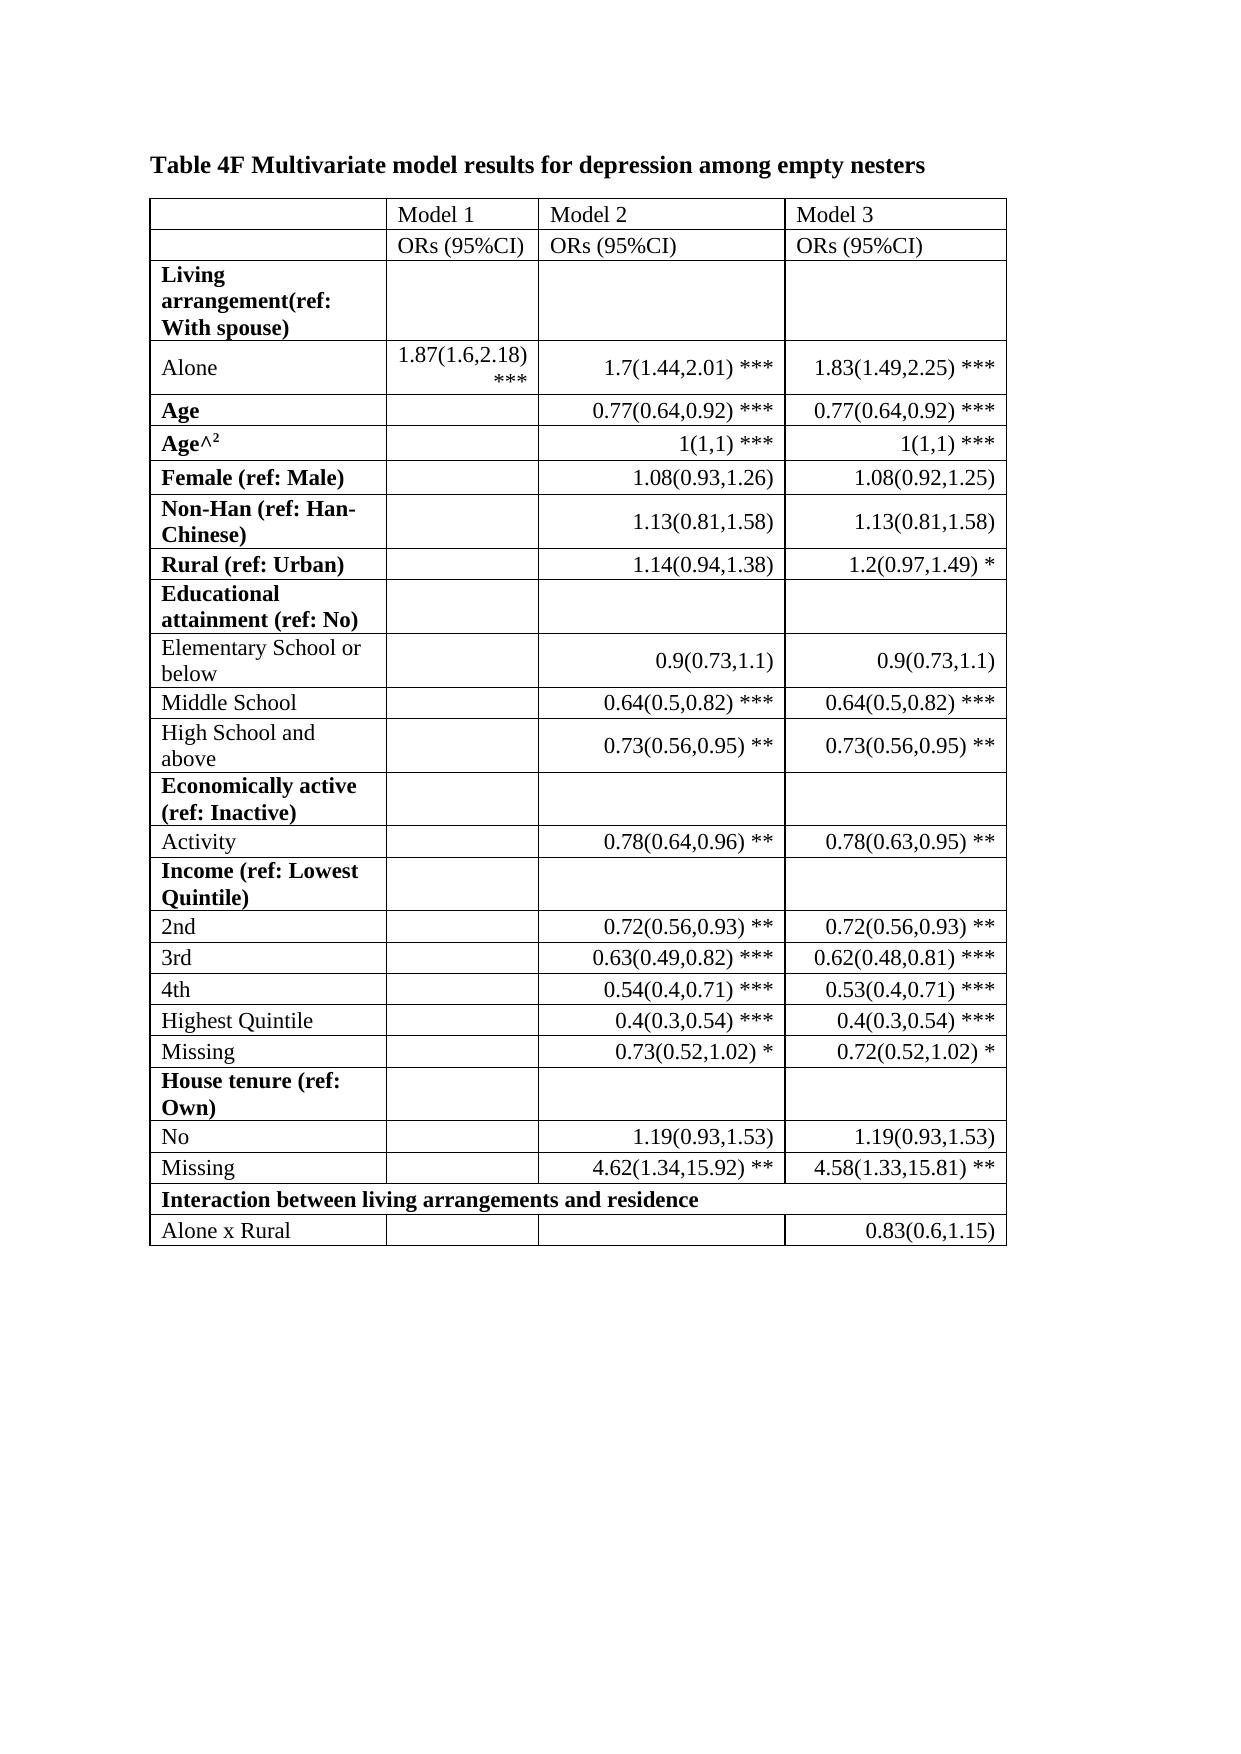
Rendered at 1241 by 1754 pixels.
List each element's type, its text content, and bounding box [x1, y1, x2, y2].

table_cell 1.08(0.92,1.25) [786, 461, 1006, 494]
table_cell 0.53(0.4,0.71) *** [786, 974, 1006, 1004]
table_cell Rural (ref: Urban) [151, 549, 386, 579]
table_cell 0.72(0.52,1.02) * [786, 1036, 1006, 1067]
table_cell 1.83(1.49,2.25) *** [786, 341, 1006, 394]
table_cell 0.78(0.64,0.96) ** [539, 826, 784, 857]
table_cell Activity [151, 826, 386, 857]
table_cell ORs (95%CI) [387, 230, 538, 260]
table_cell Economically active (ref: Inactive) [151, 773, 386, 825]
table_cell [387, 461, 538, 494]
table_header Model 1 [387, 199, 538, 229]
table_cell 0.62(0.48,0.81) *** [786, 943, 1006, 973]
table_cell Elementary School or below [151, 634, 386, 687]
table_cell 2nd [151, 911, 386, 942]
table_cell [539, 858, 784, 910]
table_cell [387, 719, 538, 772]
table_cell 1.13(0.81,1.58) [786, 495, 1006, 548]
table_cell Income (ref: Lowest Quintile) [151, 858, 386, 910]
table_cell 0.4(0.3,0.54) *** [786, 1005, 1006, 1035]
table_cell 0.64(0.5,0.82) *** [539, 688, 784, 718]
table_cell 0.63(0.49,0.82) *** [539, 943, 784, 973]
table_cell [387, 974, 538, 1004]
table_cell [539, 261, 784, 340]
table_cell Missing [151, 1036, 386, 1067]
table_cell [387, 1005, 538, 1035]
table_cell 0.4(0.3,0.54) *** [539, 1005, 784, 1035]
table_cell [387, 1036, 538, 1067]
table_cell [539, 773, 784, 825]
table_cell Interaction between living arrangements and residence [151, 1184, 1006, 1214]
table_cell 1.19(0.93,1.53) [786, 1121, 1006, 1152]
table_cell Female (ref: Male) [151, 461, 386, 494]
table_cell [539, 1068, 784, 1120]
table_cell House tenure (ref: Own) [151, 1068, 386, 1120]
table_cell 1(1,1) *** [786, 426, 1006, 460]
table_cell [387, 1215, 538, 1245]
table_cell 0.77(0.64,0.92) *** [786, 395, 1006, 425]
table_cell [387, 261, 538, 340]
table_header Model 2 [539, 199, 784, 229]
table_cell 1.19(0.93,1.53) [539, 1121, 784, 1152]
table_cell 4.62(1.34,15.92) ** [539, 1153, 784, 1183]
table_cell ORs (95%CI) [539, 230, 784, 260]
table_cell 1.87(1.6,2.18) *** [387, 341, 538, 394]
table_cell Age^2 [151, 426, 386, 460]
table_cell 0.9(0.73,1.1) [786, 634, 1006, 687]
table_cell [387, 395, 538, 425]
table_cell Non-Han (ref: Han-Chinese) [151, 495, 386, 548]
table_cell [387, 426, 538, 460]
table_cell No [151, 1121, 386, 1152]
table_cell 1.08(0.93,1.26) [539, 461, 784, 494]
table_cell Alone [151, 341, 386, 394]
table_cell 0.83(0.6,1.15) [786, 1215, 1006, 1245]
table_cell 0.64(0.5,0.82) *** [786, 688, 1006, 718]
table_cell [539, 580, 784, 633]
table_cell [387, 858, 538, 910]
table_cell High School and above [151, 719, 386, 772]
table_cell [387, 1121, 538, 1152]
table_cell [387, 773, 538, 825]
table_cell [387, 943, 538, 973]
table_cell [387, 634, 538, 687]
table_cell [387, 1068, 538, 1120]
table_cell Missing [151, 1153, 386, 1183]
table_cell [387, 1153, 538, 1183]
table_cell [387, 580, 538, 633]
table_cell 0.73(0.52,1.02) * [539, 1036, 784, 1067]
table_cell [387, 688, 538, 718]
table_cell 1.7(1.44,2.01) *** [539, 341, 784, 394]
table_cell 0.72(0.56,0.93) ** [539, 911, 784, 942]
table_cell [539, 1215, 784, 1245]
table_cell 1(1,1) *** [539, 426, 784, 460]
table_cell [786, 261, 1006, 340]
table_cell [786, 858, 1006, 910]
text Table 4F Multivariate model results for depression among empty nesters [150, 150, 1090, 179]
table_cell 0.77(0.64,0.92) *** [539, 395, 784, 425]
table_cell [387, 826, 538, 857]
table_cell 1.13(0.81,1.58) [539, 495, 784, 548]
table_cell Alone x Rural [151, 1215, 386, 1245]
table_header Model 3 [786, 199, 1006, 229]
table_cell 4.58(1.33,15.81) ** [786, 1153, 1006, 1183]
table_cell [786, 580, 1006, 633]
table_cell Educational attainment (ref: No) [151, 580, 386, 633]
table_cell Highest Quintile [151, 1005, 386, 1035]
table_header [151, 199, 386, 229]
table_cell Age [151, 395, 386, 425]
table_cell 3rd [151, 943, 386, 973]
table_cell 0.73(0.56,0.95) ** [786, 719, 1006, 772]
table_cell 0.72(0.56,0.93) ** [786, 911, 1006, 942]
table_cell 4th [151, 974, 386, 1004]
table_cell [387, 549, 538, 579]
table_cell 0.9(0.73,1.1) [539, 634, 784, 687]
table_cell [387, 495, 538, 548]
table_cell 1.14(0.94,1.38) [539, 549, 784, 579]
table_cell [387, 911, 538, 942]
table_cell 1.2(0.97,1.49) * [786, 549, 1006, 579]
table_cell [786, 1068, 1006, 1120]
table_cell 0.78(0.63,0.95) ** [786, 826, 1006, 857]
table_cell [151, 230, 386, 260]
table_cell [786, 773, 1006, 825]
table_cell ORs (95%CI) [786, 230, 1006, 260]
table_cell Living arrangement(ref: With spouse) [151, 261, 386, 340]
table_cell 0.73(0.56,0.95) ** [539, 719, 784, 772]
table_cell Middle School [151, 688, 386, 718]
table_cell 0.54(0.4,0.71) *** [539, 974, 784, 1004]
